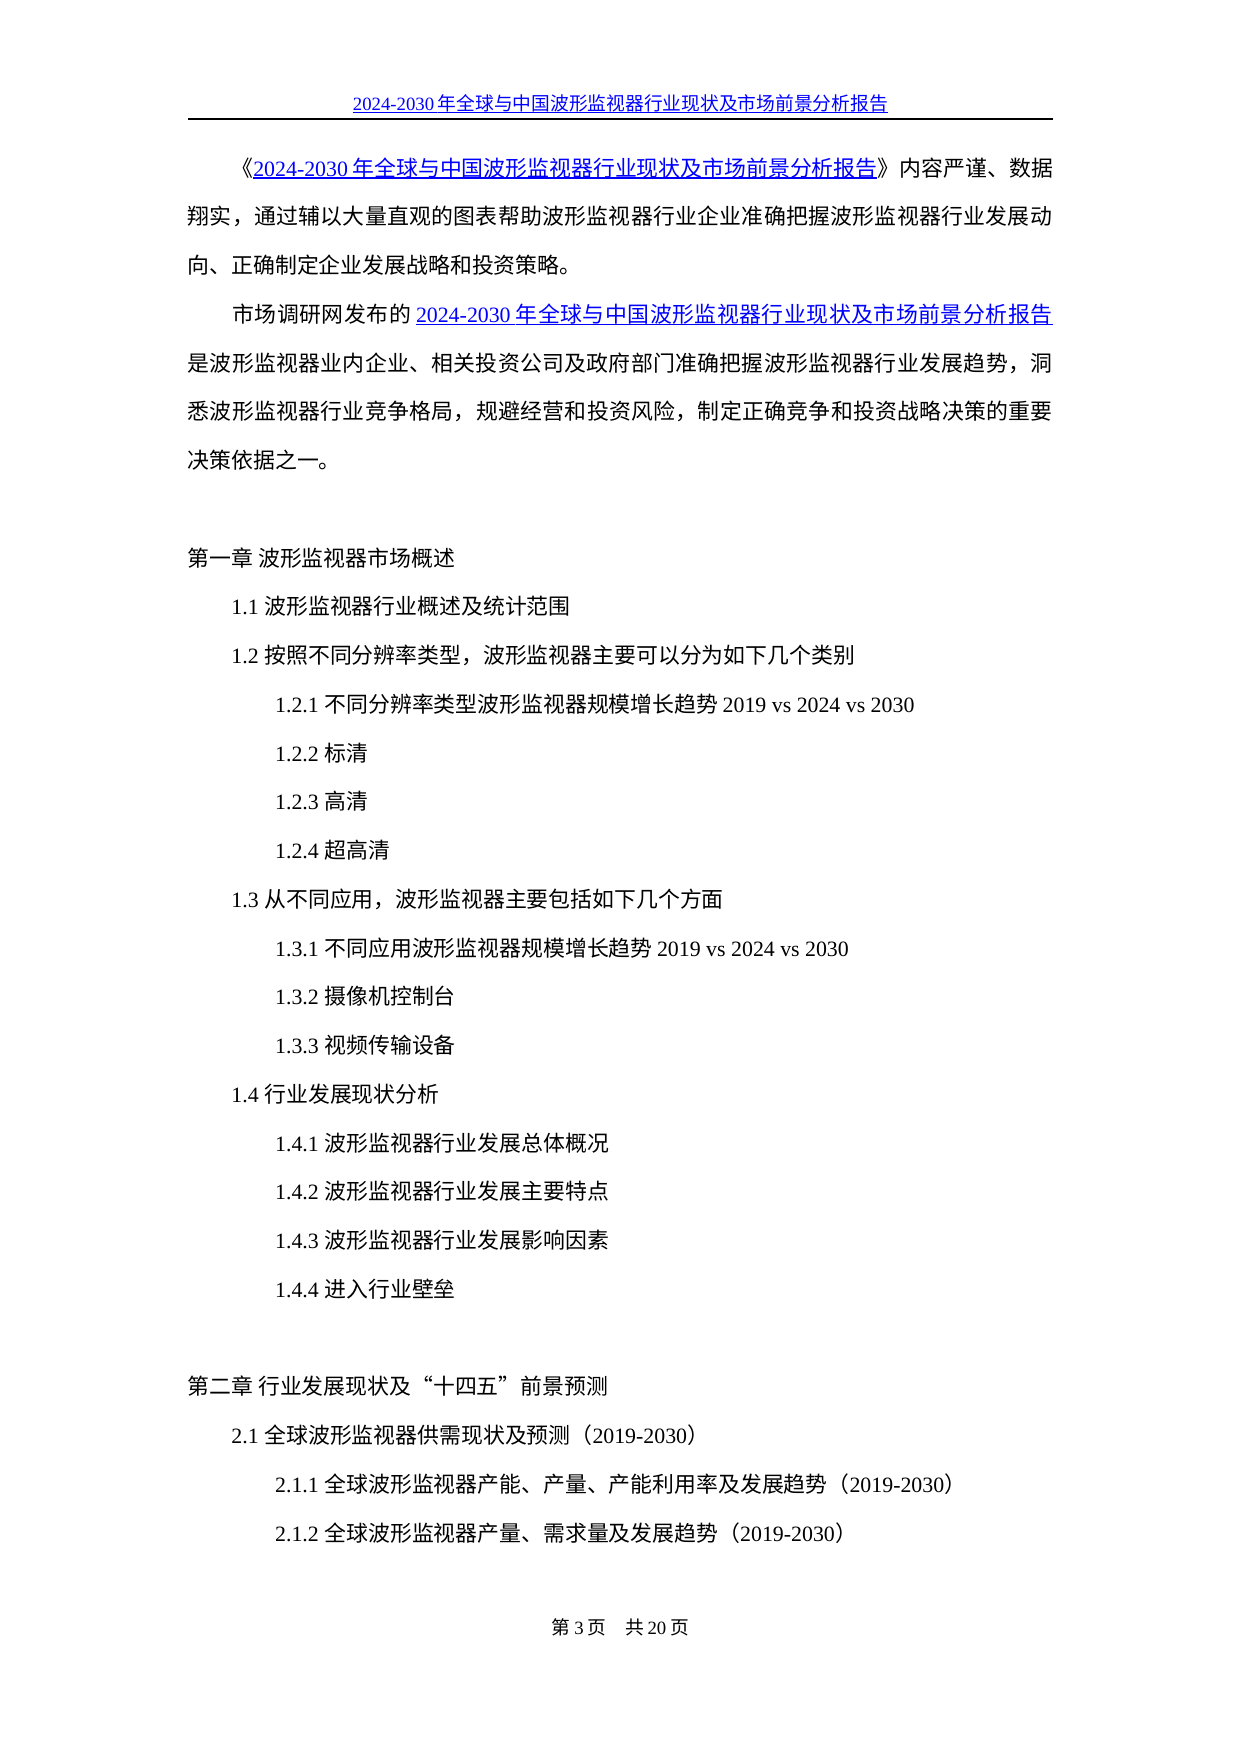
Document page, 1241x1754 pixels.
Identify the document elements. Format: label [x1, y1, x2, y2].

text [187, 150, 1053, 1548]
